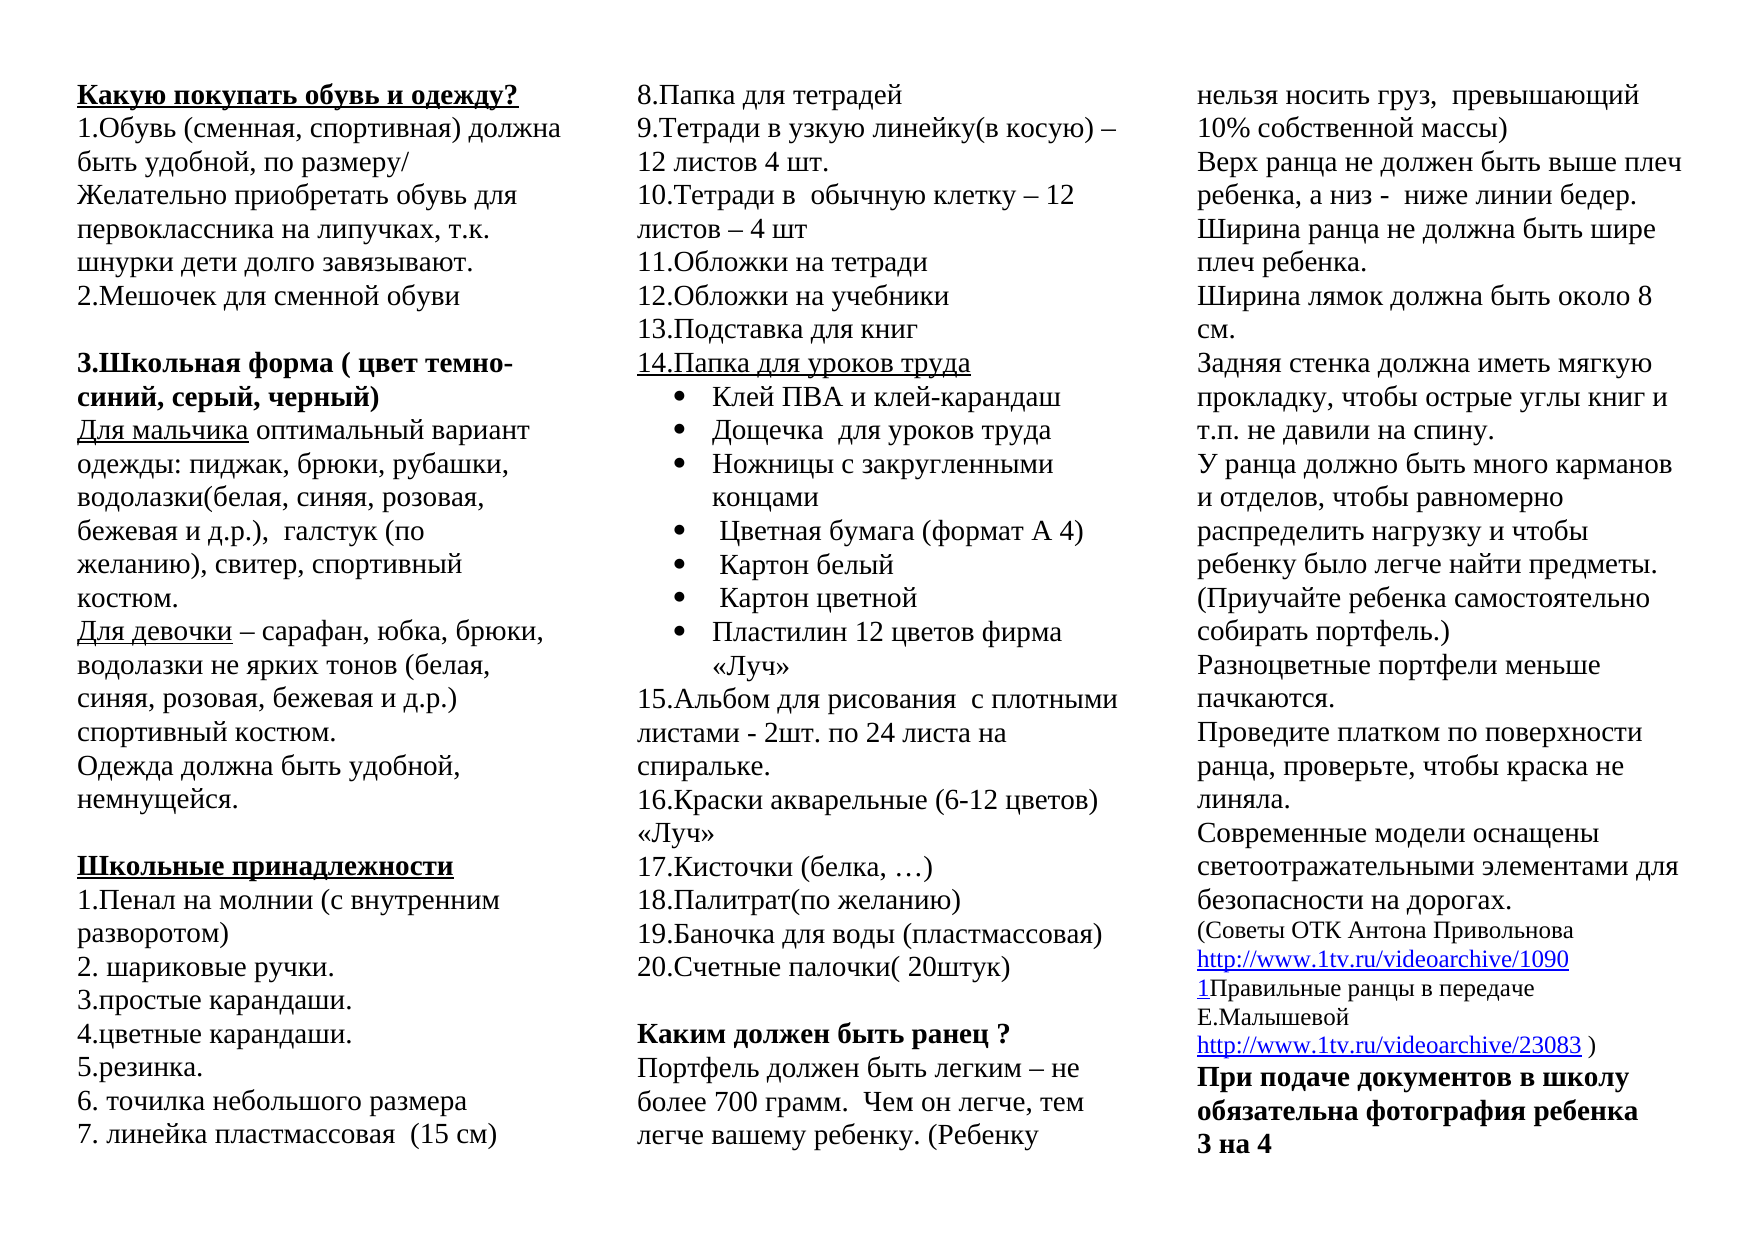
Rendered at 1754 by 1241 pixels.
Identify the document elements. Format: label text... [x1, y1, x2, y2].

text Желательно приобретать обувь для первоклассника на липучках, т.к. шнурки дети долго завязывают. [77, 177, 563, 278]
text 20.Счетные палочки( 20штук) [637, 949, 1123, 983]
text 2.Мешочек для сменной обуви [77, 278, 563, 312]
text Разноцветные портфели меньше пачкаются. [1197, 647, 1683, 714]
text Портфель должен быть легким – не более . Чем он легче, тем легче вашему ребенку. (Ребенку нельзя носить груз, превышающий 10% собственной массы) [637, 1050, 1123, 1151]
text Одежда должна быть удобной, немнущейся. [77, 748, 563, 815]
text 13.Подставка для книг [637, 312, 1123, 345]
text 6. точилка небольшого размера [77, 1083, 563, 1117]
text Для девочки – сарафан, юбка, брюки, водолазки не ярких тонов (белая, синяя, розовая, бежевая и д.р.) спортивный костюм. [77, 613, 563, 748]
text Школьные принадлежности [77, 848, 563, 882]
text 15.Альбом для рисования с плотными листами - 2шт. по 24 листа на спиральке. [637, 681, 1123, 782]
list Клей ПВА и клей-карандаш [674, 379, 1123, 412]
text (Советы ОТК Антона Привольнова http://www.1tv.ru/videoarchive/10901Правильные ранцы в передаче Е.Малышевой http://www.1tv.ru/videoarchive/23083 ) [1197, 915, 1683, 1059]
text 10.Тетради в обычную клетку – 12 листов – 4 шт [637, 177, 1123, 244]
list Дощечка для уроков труда [674, 412, 1123, 446]
text Современные модели оснащены светоотражательными элементами для безопасности на дорогах. [1197, 815, 1683, 915]
text Задняя стенка должна иметь мягкую прокладку, чтобы острые углы книг и т.п. не давили на спину. [1197, 345, 1683, 446]
text Портфель должен быть легким – не более . Чем он легче, тем легче вашему ребенку. (Ребенку нельзя носить груз, превышающий 10% собственной массы) [1197, 77, 1683, 144]
text Ширина ранца не должна быть шире плеч ребенка. [1197, 211, 1683, 278]
text Верх ранца не должен быть выше плеч ребенка, а низ - ниже линии бедер. [1197, 144, 1683, 211]
text 5.резинка. [77, 1049, 563, 1083]
list Ножницы с закругленными концами [674, 446, 1123, 513]
list Картон цветной [674, 580, 1123, 614]
text 18.Палитрат(по желанию) [637, 882, 1123, 916]
text При подаче документов в школу обязательна фотография ребенка 3 на 4 [1197, 1059, 1683, 1160]
text 3.простые карандаши. [77, 982, 563, 1016]
list Картон белый [674, 547, 1123, 580]
text Ширина лямок должна быть около . [1197, 278, 1683, 345]
text 14.Папка для уроков труда [637, 345, 1123, 379]
text 11.Обложки на тетради [637, 244, 1123, 278]
text 17.Кисточки (белка, …) [637, 849, 1123, 882]
list Пластилин 12 цветов фирма «Луч» [674, 614, 1123, 681]
text 3.Школьная форма ( цвет темно-синий, серый, черный) [77, 345, 563, 412]
text 12.Обложки на учебники [637, 278, 1123, 312]
text У ранца должно быть много карманов и отделов, чтобы равномерно распределить нагрузку и чтобы ребенку было легче найти предметы. (Приучайте ребенка самостоятельно собирать портфель.) [1197, 446, 1683, 647]
text 16.Краски акварельные (6-12 цветов) «Луч» [637, 782, 1123, 849]
text 8.Папка для тетрадей [637, 77, 1123, 110]
text 1.Обувь (сменная, спортивная) должна быть удобной, по размеру/ [77, 110, 563, 177]
text 4.цветные карандаши. [77, 1016, 563, 1049]
text Какую покупать обувь и одежду? [77, 77, 563, 110]
text 9.Тетради в узкую линейку(в косую) – 12 листов 4 шт. [637, 110, 1123, 177]
text 19.Баночка для воды (пластмассовая) [637, 916, 1123, 949]
text 1.Пенал на молнии (с внутренним разворотом) [77, 882, 563, 949]
text 7. линейка пластмассовая () [77, 1117, 563, 1150]
text Каким должен быть ранец ? [637, 1017, 1123, 1050]
text Для мальчика оптимальный вариант одежды: пиджак, брюки, рубашки, водолазки(белая, синяя, розовая, бежевая и д.р.), галстук (по желанию), свитер, спортивный костюм. [77, 412, 563, 613]
list Цветная бумага (формат А 4) [674, 513, 1123, 547]
text Проведите платком по поверхности ранца, проверьте, чтобы краска не линяла. [1197, 714, 1683, 815]
text 2. шариковые ручки. [77, 949, 563, 982]
